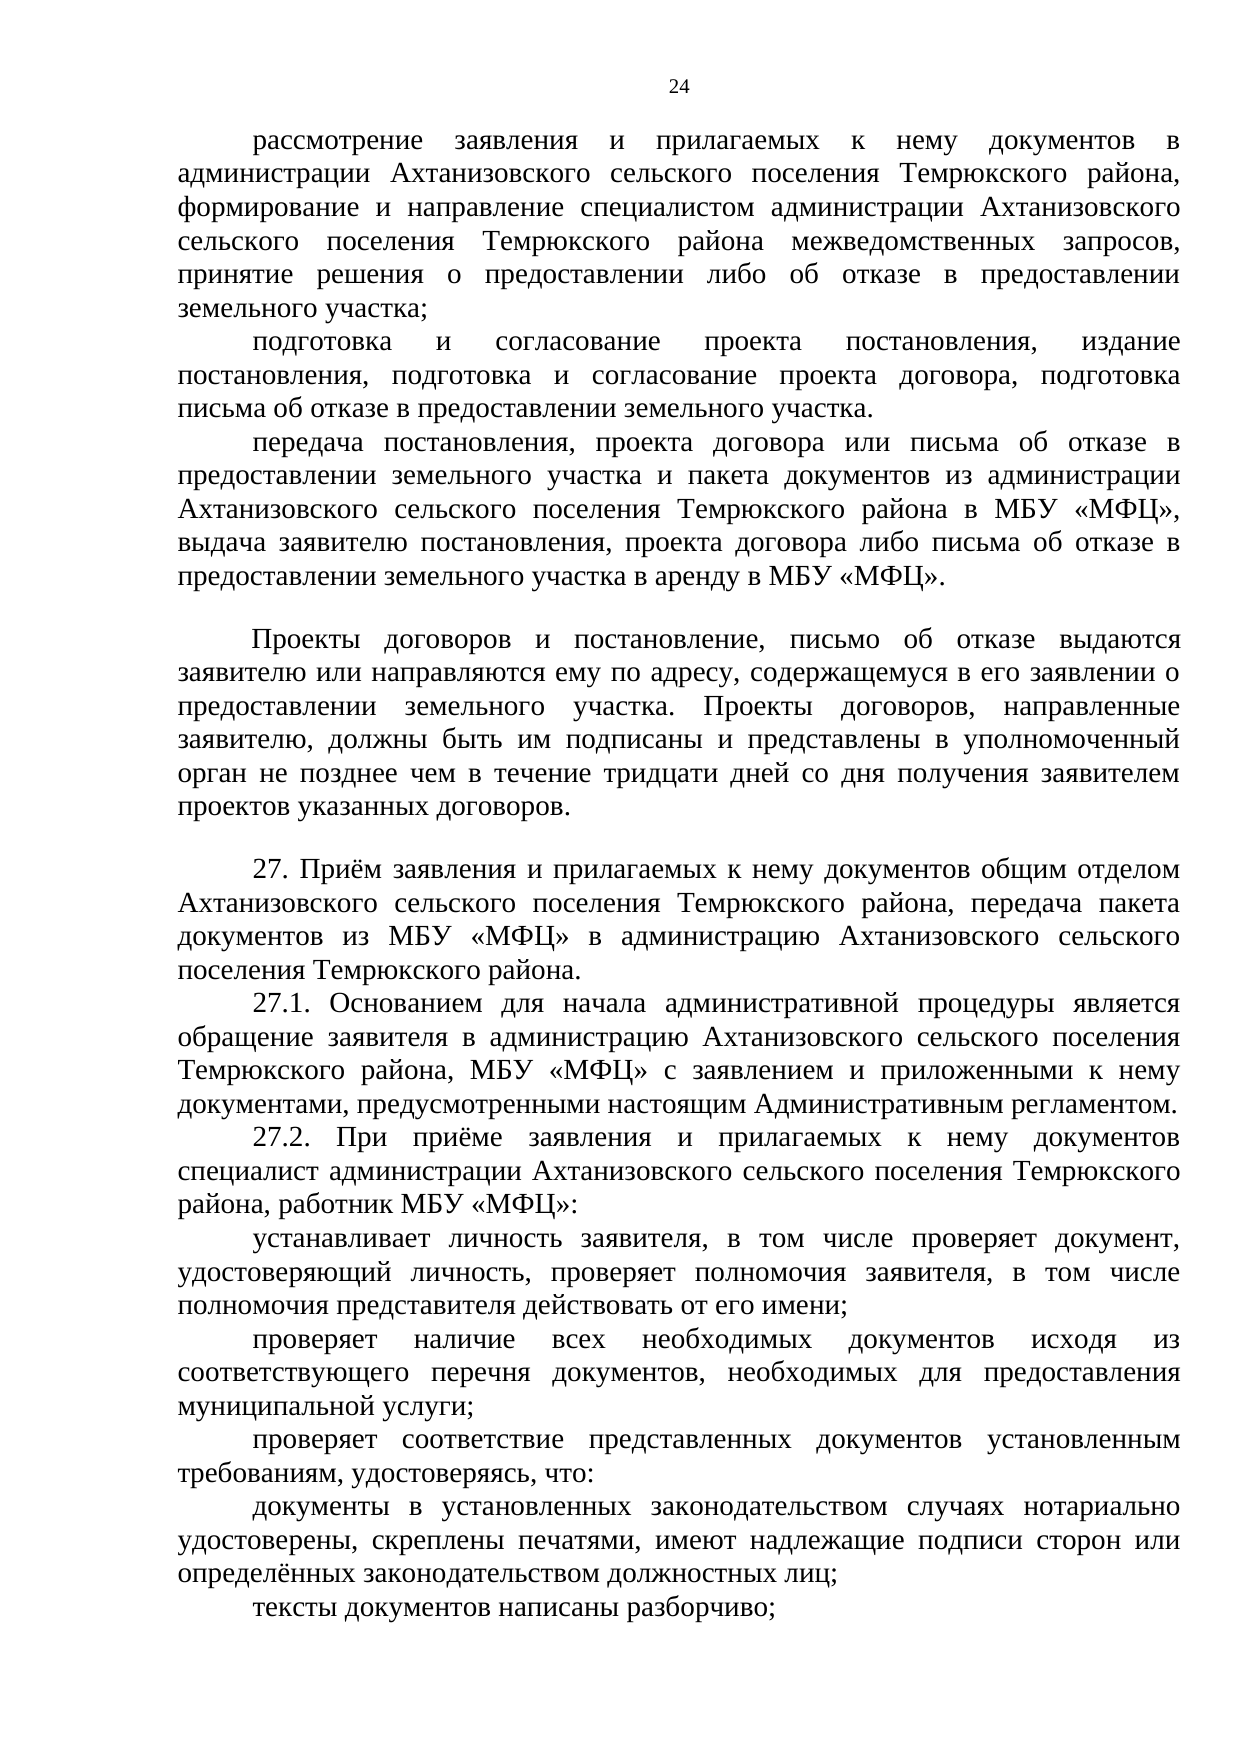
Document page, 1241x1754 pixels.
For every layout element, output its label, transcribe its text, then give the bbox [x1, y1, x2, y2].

text рассмотрение заявления и прилагаемых к нему документов в администрации Ахтанизовского сельского поселения Темрюкского района, формирование и направление специалистом администрации Ахтанизовского сельского поселения Темрюкского района межведомственных запросов, принятие решения о предоставлении либо об отказе в предоставлении земельного участка; [177, 122, 1181, 323]
text 27. Приём заявления и прилагаемых к нему документов общим отделом Ахтанизовского сельского поселения Темрюкского района, передача пакета документов из МБУ «МФЦ» в администрацию Ахтанизовского сельского поселения Темрюкского района. [177, 851, 1181, 985]
text Проекты договоров и постановление, письмо об отказе выдаются заявителю или направляются ему по адресу, содержащемуся в его заявлении о предоставлении земельного участка. Проекты договоров, направленные заявителю, должны быть им подписаны и представлены в уполномоченный орган не позднее чем в течение тридцати дней со дня получения заявителем проектов указанных договоров. [177, 621, 1181, 822]
text подготовка и согласование проекта постановления, издание постановления, подготовка и согласование проекта договора, подготовка письма об отказе в предоставлении земельного участка. [177, 323, 1181, 424]
text проверяет соответствие представленных документов установленным требованиям, удостоверяясь, что: [177, 1421, 1181, 1488]
text документы в установленных законодательством случаях нотариально удостоверены, скреплены печатями, имеют надлежащие подписи сторон или определённых законодательством должностных лиц; [177, 1488, 1181, 1589]
text 27.2. При приёме заявления и прилагаемых к нему документов специалист администрации Ахтанизовского сельского поселения Темрюкского района, работник МБУ «МФЦ»: [177, 1119, 1181, 1220]
text 27.1. Основанием для начала административной процедуры является обращение заявителя в администрацию Ахтанизовского сельского поселения Темрюкского района, МБУ «МФЦ» с заявлением и приложенными к нему документами, предусмотренными настоящим Административным регламентом. [177, 985, 1181, 1119]
text устанавливает личность заявителя, в том числе проверяет документ, удостоверяющий личность, проверяет полномочия заявителя, в том числе полномочия представителя действовать от его имени; [177, 1220, 1181, 1321]
text тексты документов написаны разборчиво; [177, 1589, 1181, 1623]
text проверяет наличие всех необходимых документов исходя из соответствующего перечня документов, необходимых для предоставления муниципальной услуги; [177, 1321, 1181, 1421]
text передача постановления, проекта договора или письма об отказе в предоставлении земельного участка и пакета документов из администрации Ахтанизовского сельского поселения Темрюкского района в МБУ «МФЦ», выдача заявителю постановления, проекта договора либо письма об отказе в предоставлении земельного участка в аренду в МБУ «МФЦ». [177, 424, 1181, 592]
